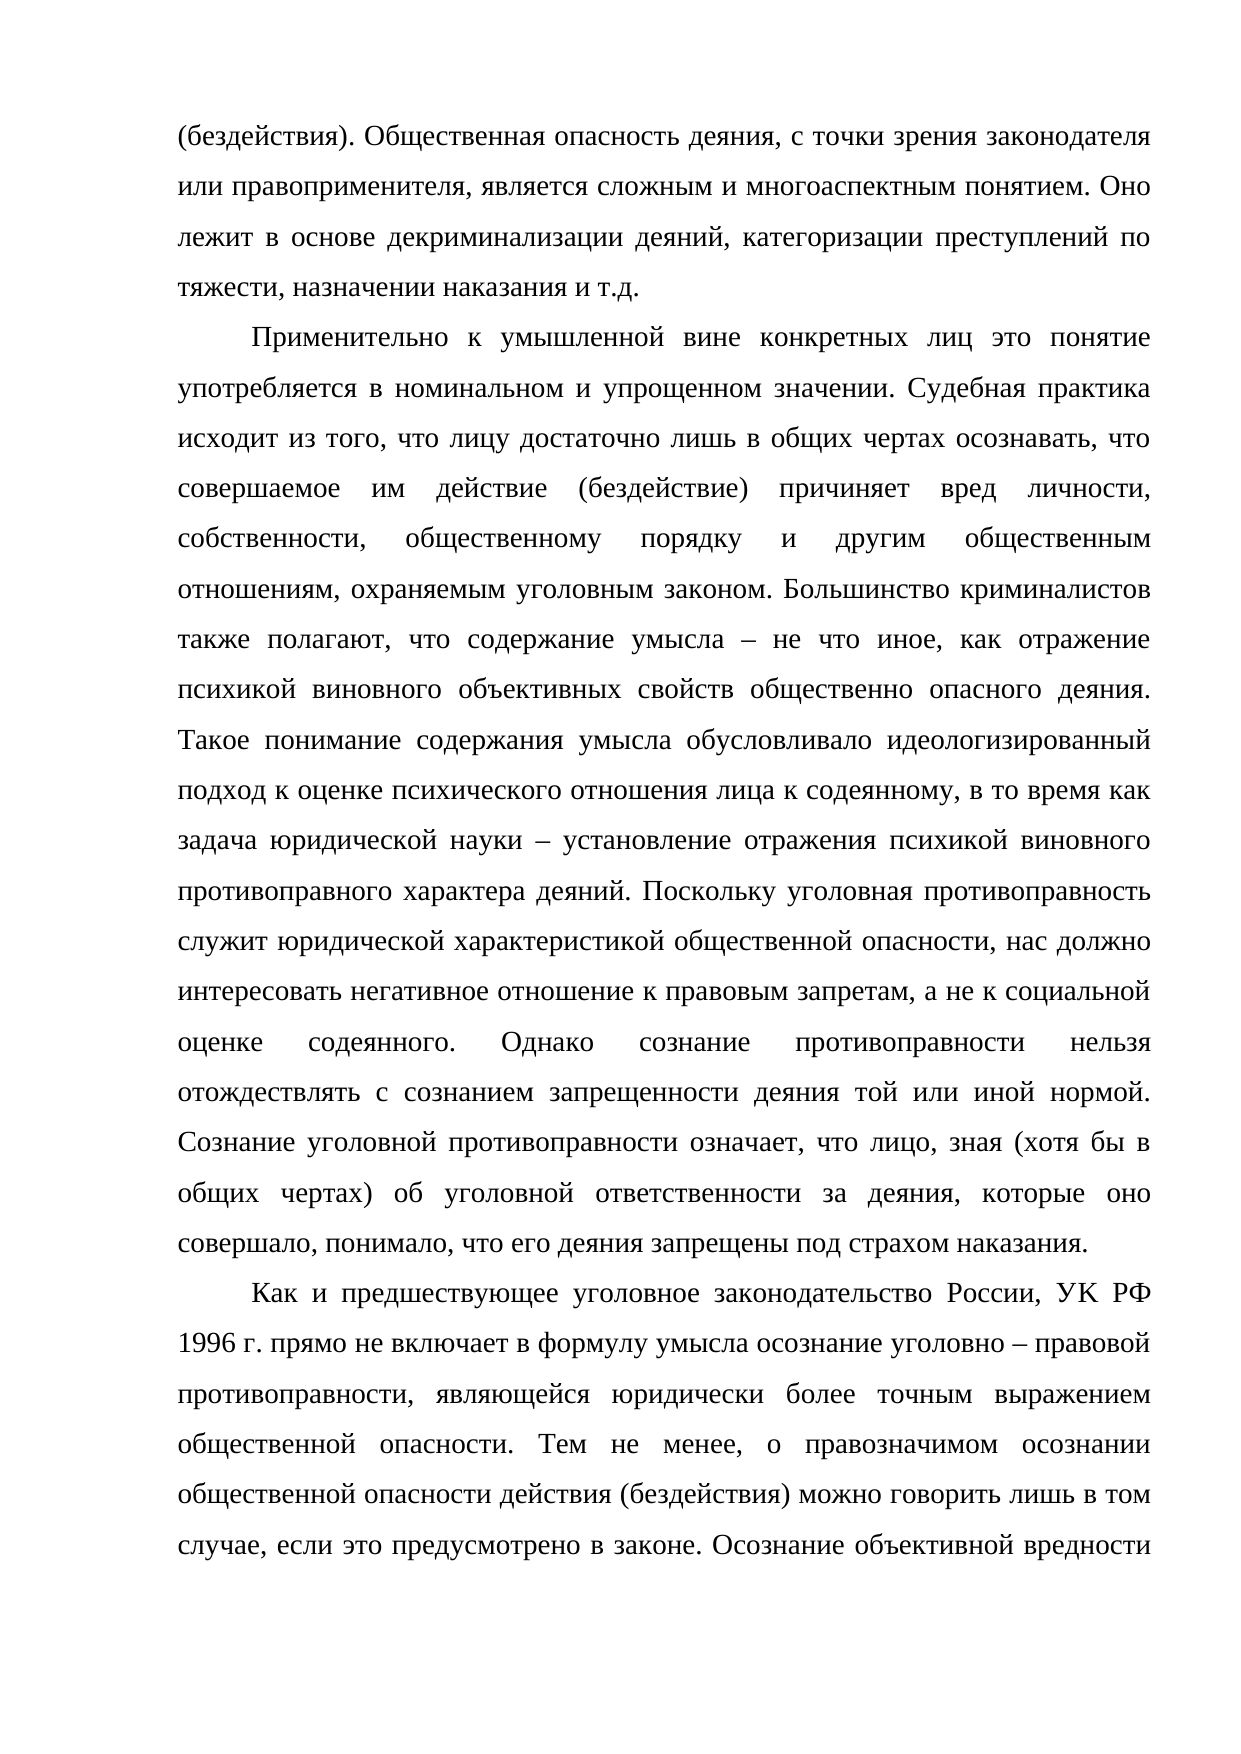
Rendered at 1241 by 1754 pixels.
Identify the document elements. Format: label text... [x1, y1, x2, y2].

text Применительно к умышленной вине конкретных лиц это понятие употребляется в номинальном и упрощенном значении. Судебная практика исходит из того, что лицу достаточно лишь в общих чертах осознавать, что совершаемое им действие (бездействие) причиняет вред личности, собственности, общественному порядку и другим общественным отношениям, охраняемым уголовным законом. Большинство криминалистов также полагают, что содержание умысла – не что иное, как отражение психикой виновного объективных свойств общественно опасного деяния. Такое понимание содержания умысла обусловливало идеологизированный подход к оценке психического отношения лица к содеянному, в то время как задача юридической науки – установление отражения психикой виновного противоправного характера деяний. Поскольку уголовная противоправность служит юридической характеристикой общественной опасности, нас должно интересовать негативное отношение к правовым запретам, а не к социальной оценке содеянного. Однако сознание противоправности нельзя отождествлять с сознанием запрещенности деяния той или иной нормой. Сознание уголовной противоправности означает, что лицо, зная (хотя бы в общих чертах) об уголовной ответственности за деяния, которые оно совершало, понимало, что его деяния запрещены под страхом наказания. [177, 319, 1152, 1258]
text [177, 118, 1152, 303]
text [177, 1275, 1152, 1560]
